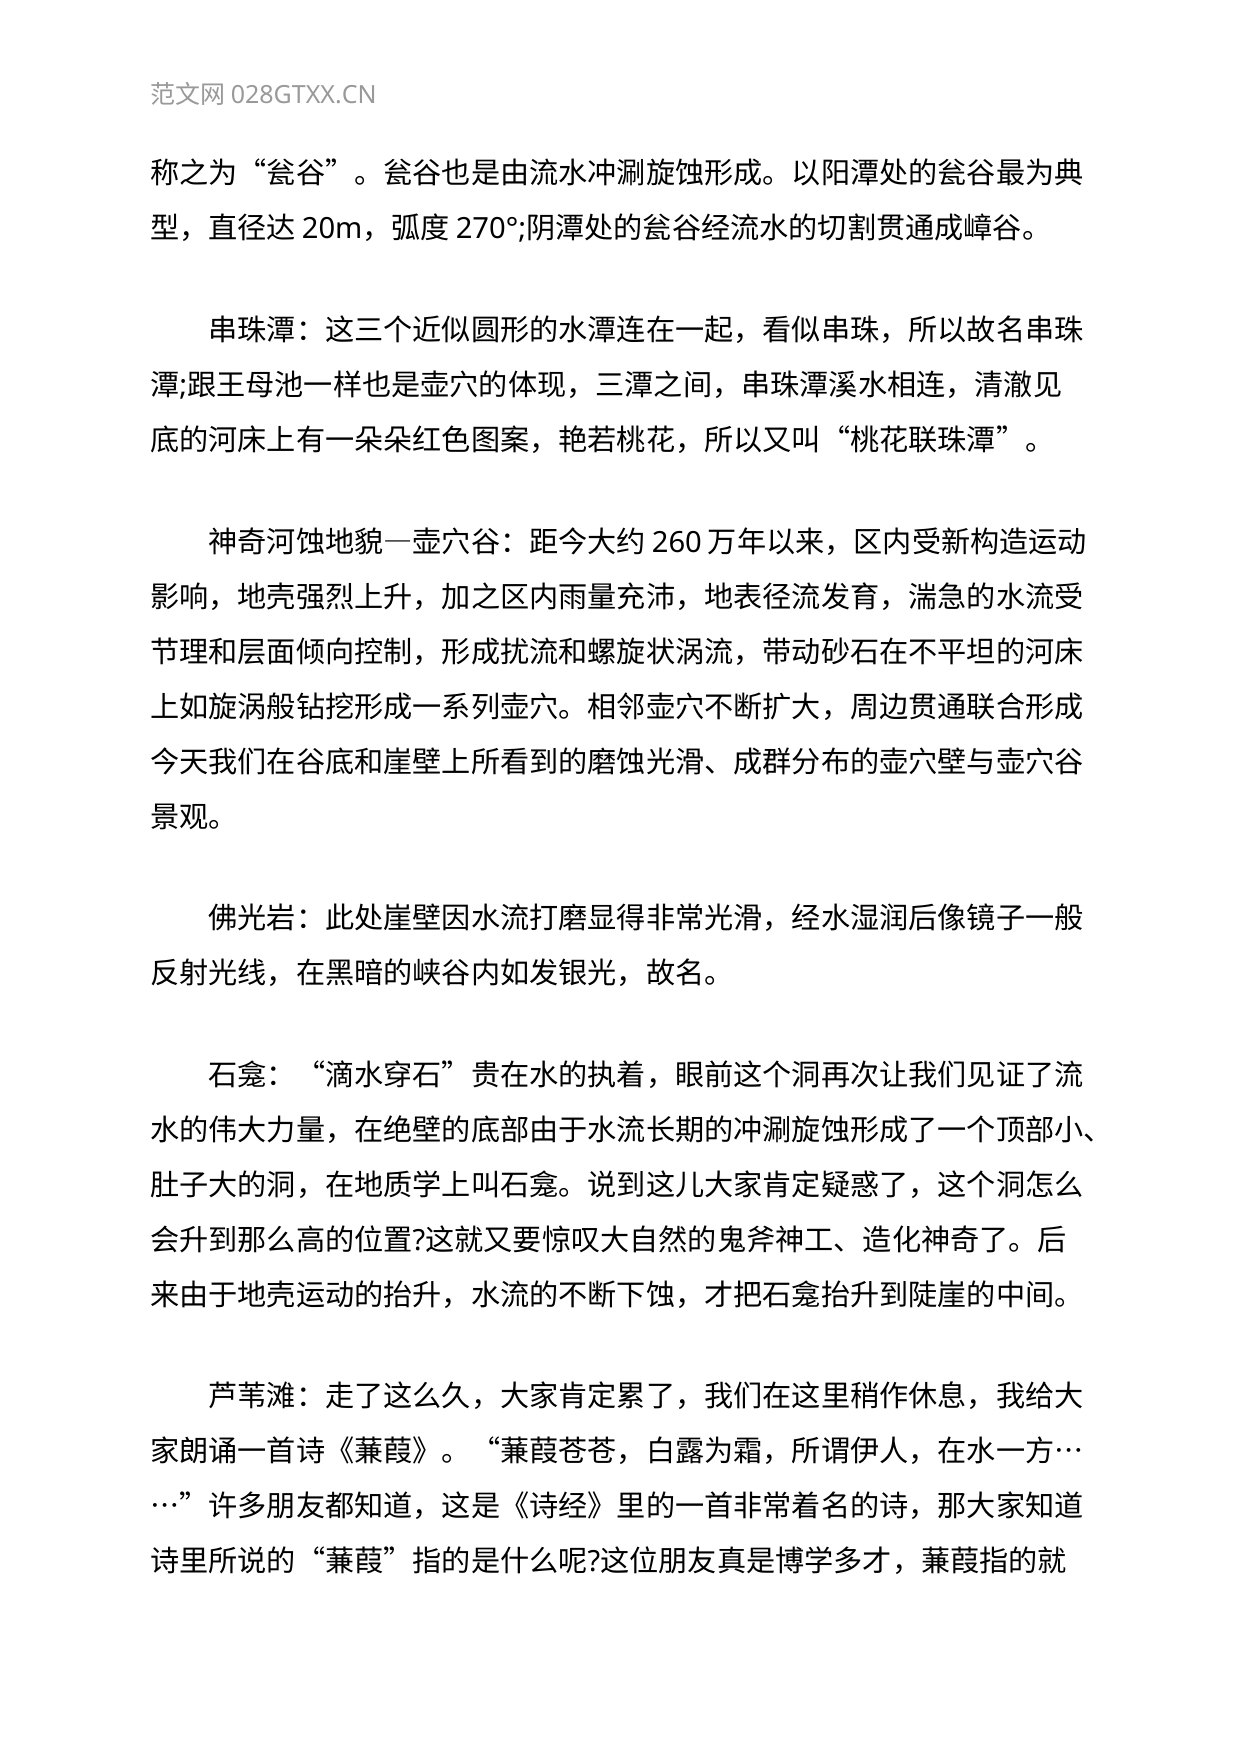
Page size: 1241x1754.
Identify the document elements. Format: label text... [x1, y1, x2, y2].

text 石龛：“滴水穿石”贵在水的执着，眼前这个洞再次让我们见证了流水的伟大力量，在绝壁的底部由于水流长期的冲涮旋蚀形成了一个顶部小、肚子大的洞，在地质学上叫石龛。说到这儿大家肯定疑惑了，这个洞怎么会升到那么高的位置?这就又要惊叹大自然的鬼斧神工、造化神奇了。后来由于地壳运动的抬升，水流的不断下蚀，才把石龛抬升到陡崖的中间。 [150, 1052, 1090, 1313]
text 神奇河蚀地貌—壶穴谷：距今大约260万年以来，区内受新构造运动影响，地壳强烈上升，加之区内雨量充沛，地表径流发育，湍急的水流受节理和层面倾向控制，形成扰流和螺旋状涡流，带动砂石在不平坦的河床上如旋涡般钻挖形成一系列壶穴。相邻壶穴不断扩大，周边贯通联合形成今天我们在谷底和崖壁上所看到的磨蚀光滑、成群分布的壶穴壁与壶穴谷景观。 [150, 518, 1090, 835]
text 串珠潭：这三个近似圆形的水潭连在一起，看似串珠，所以故名串珠潭;跟王母池一样也是壶穴的体现，三潭之间，串珠潭溪水相连，清澈见底的河床上有一朵朵红色图案，艳若桃花，所以又叫“桃花联珠潭”。 [150, 307, 1090, 459]
text 佛光岩：此处崖壁因水流打磨显得非常光滑，经水湿润后像镜子一般反射光线，在黑暗的峡谷内如发银光，故名。 [150, 895, 1090, 992]
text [150, 1373, 1090, 1580]
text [150, 150, 1090, 247]
